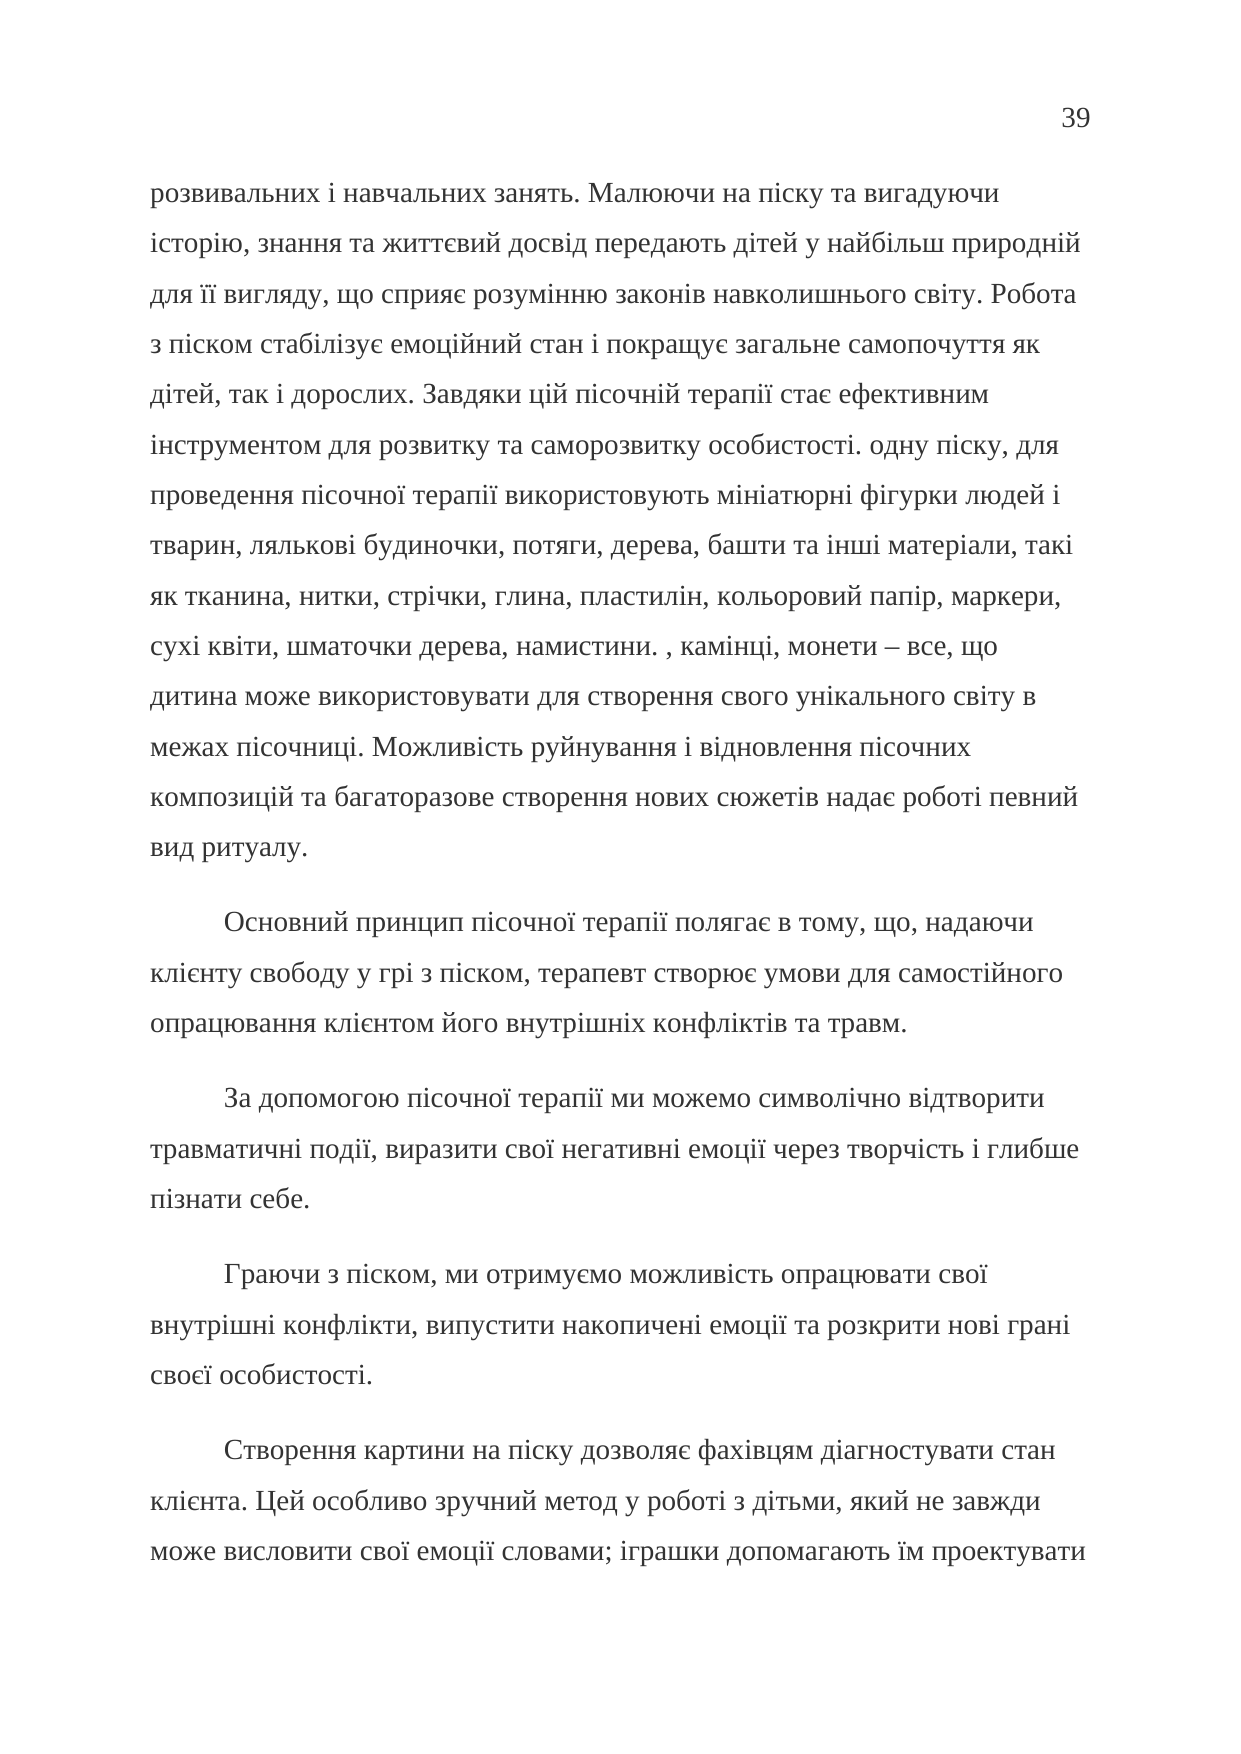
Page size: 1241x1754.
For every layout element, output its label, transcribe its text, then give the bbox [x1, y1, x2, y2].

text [150, 1432, 1090, 1567]
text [150, 175, 1090, 863]
text Основний принцип пісочної терапії полягає в тому, що, надаючи клієнту свободу у грі з піском, терапевт створює умови для самостійного опрацювання клієнтом його внутрішніх конфліктів та травм. [150, 904, 1090, 1039]
text За допомогою пісочної терапії ми можемо символічно відтворити травматичні події, виразити свої негативні емоції через творчість і глибше пізнати себе. [150, 1081, 1090, 1215]
text Граючи з піском, ми отримуємо можливість опрацювати свої внутрішні конфлікти, випустити накопичені емоції та розкрити нові грані своєї особистості. [150, 1256, 1090, 1391]
